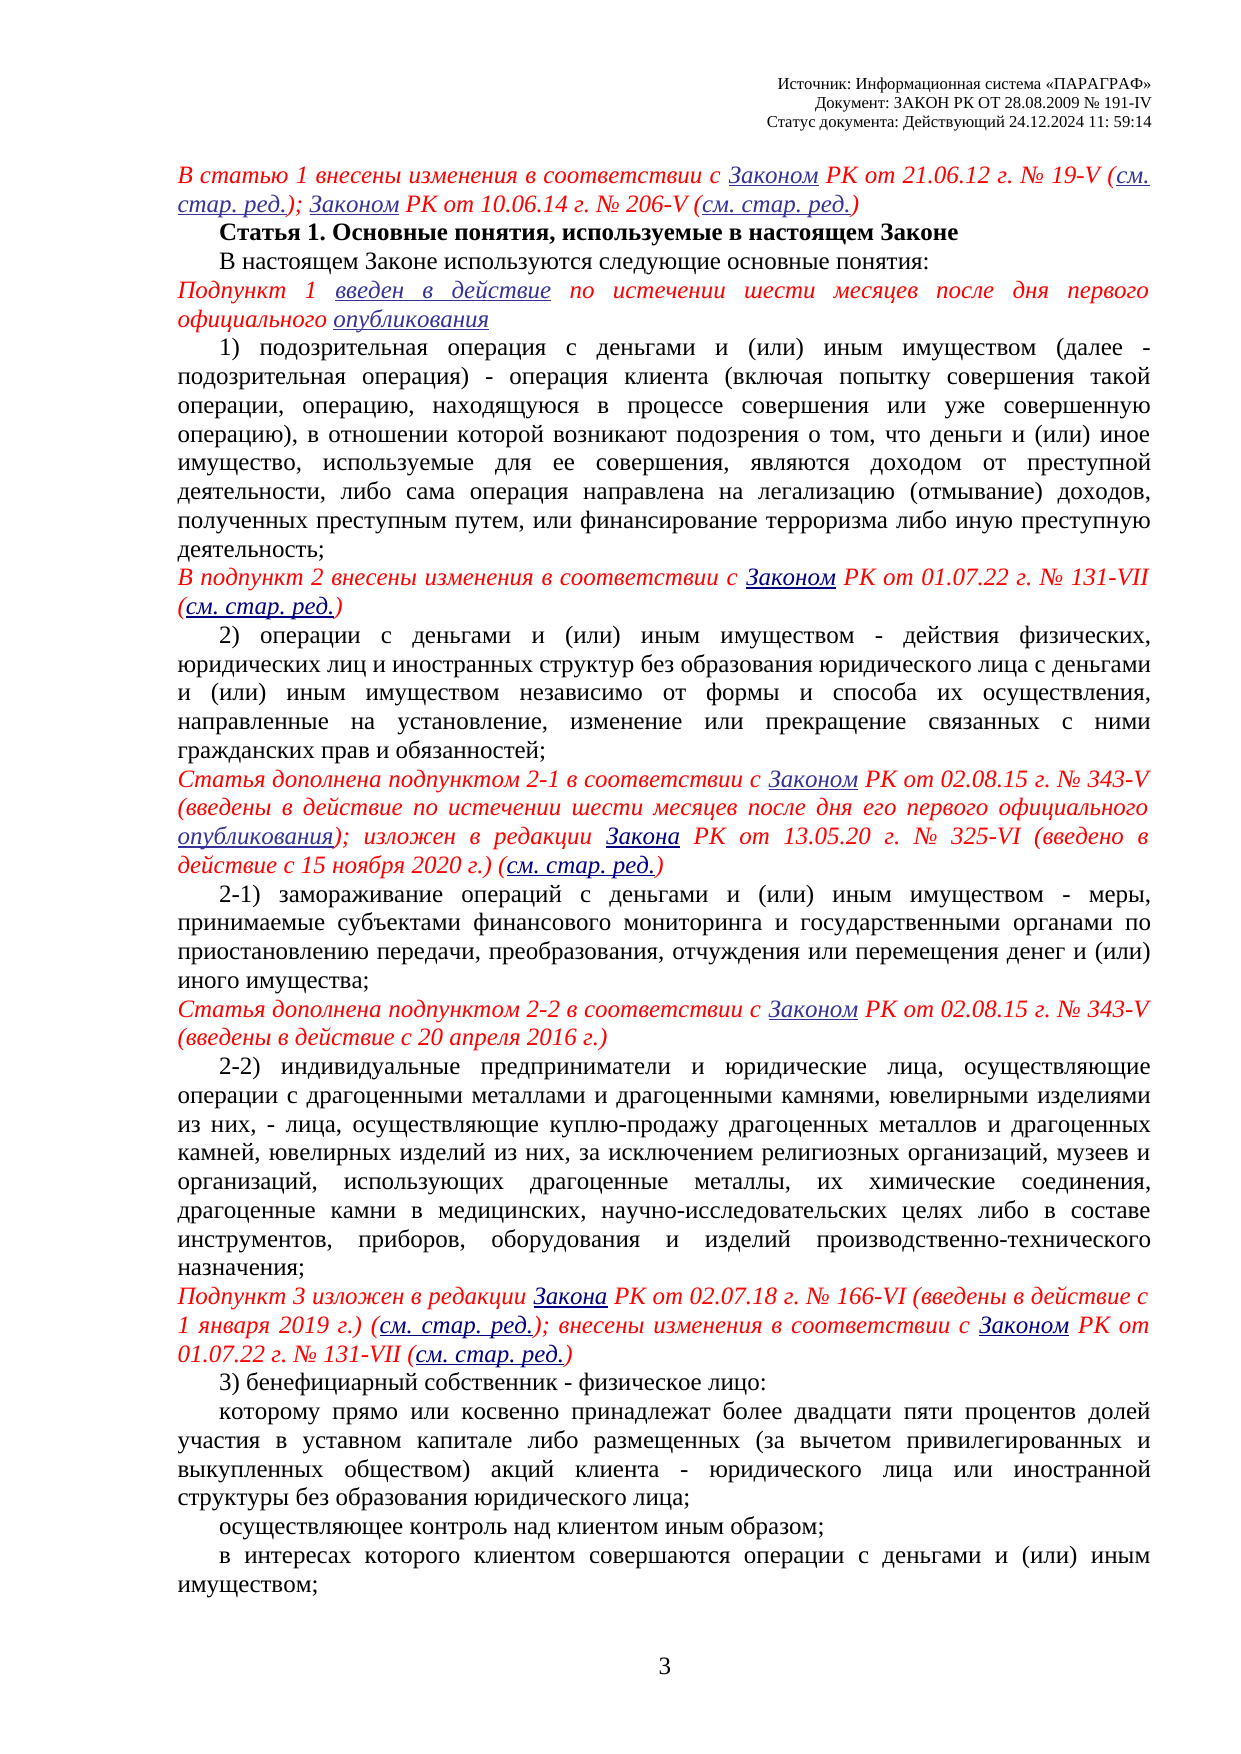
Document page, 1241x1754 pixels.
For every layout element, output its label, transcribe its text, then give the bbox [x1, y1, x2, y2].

text в интересах которого клиентом совершаются операции с деньгами и (или) иным имуществом; [177, 1540, 1152, 1597]
text 2) операции с деньгами и (или) иным имуществом - действия физических, юридических лиц и иностранных структур без образования юридического лица с деньгами и (или) иным имуществом независимо от формы и способа их осуществления, направленные на установление, изменение или прекращение связанных с ними гражданских прав и обязанностей; [177, 620, 1152, 764]
text Подпункт 3 изложен в редакции Закона РК от 02.07.18 г. № 166-VI (введены в действие с 1 января 2019 г.) (см. стар. ред.); внесены изменения в соответствии с Законом РК от 01.07.22 г. № 131-VII (см. стар. ред.) [177, 1281, 1152, 1367]
text 1) подозрительная операция с деньгами и (или) иным имуществом (далее - подозрительная операция) - операция клиента (включая попытку совершения такой операции, операцию, находящуюся в процессе совершения или уже совершенную операцию), в отношении которой возникают подозрения о том, что деньги и (или) иное имущество, используемые для ее совершения, являются доходом от преступной деятельности, либо сама операция направлена на легализацию (отмывание) доходов, полученных преступным путем, или финансирование терроризма либо иную преступную деятельность; [177, 332, 1152, 562]
text 3) бенефициарный собственник - физическое лицо: [177, 1367, 1152, 1396]
text осуществляющее контроль над клиентом иным образом; [177, 1511, 1152, 1540]
text которому прямо или косвенно принадлежат более двадцати пяти процентов долей участия в уставном капитале либо размещенных (за вычетом привилегированных и выкупленных обществом) акций клиента - юридического лица или иностранной структуры без образования юридического лица; [177, 1396, 1152, 1511]
text В статью 1 внесены изменения в соответствии с Законом РК от 21.06.12 г. № 19-V (см. стар. ред.); Законом РК от 10.06.14 г. № 206-V (см. стар. ред.) [177, 160, 1152, 217]
text Статья дополнена подпунктом 2-1 в соответствии с Законом РК от 02.08.15 г. № 343-V (введены в действие по истечении шести месяцев после дня его первого официального опубликования); изложен в редакции Закона РК от 13.05.20 г. № 325-VI (введено в действие с 15 ноября 2020 г.) (см. стар. ред.) [177, 764, 1152, 879]
text Подпункт 1 введен в действие по истечении шести месяцев после дня первого официального опубликования [177, 275, 1152, 332]
text Статья 1. Основные понятия, используемые в настоящем Законе [219, 217, 1152, 246]
text Статья дополнена подпунктом 2-2 в соответствии с Законом РК от 02.08.15 г. № 343-V (введены в действие с 20 апреля 2016 г.) [177, 994, 1152, 1051]
text В подпункт 2 внесены изменения в соответствии с Законом РК от 01.07.22 г. № 131-VII (см. стар. ред.) [177, 562, 1152, 620]
text В настоящем Законе используются следующие основные понятия: [177, 246, 1152, 275]
text 2-1) замораживание операций с деньгами и (или) иным имуществом - меры, принимаемые субъектами финансового мониторинга и государственными органами по приостановлению передачи, преобразования, отчуждения или перемещения денег и (или) иного имущества; [177, 879, 1152, 994]
text 2-2) индивидуальные предприниматели и юридические лица, осуществляющие операции с драгоценными металлами и драгоценными камнями, ювелирными изделиями из них, - лица, осуществляющие куплю-продажу драгоценных металлов и драгоценных камней, ювелирных изделий из них, за исключением религиозных организаций, музеев и организаций, использующих драгоценные металлы, их химические соединения, драгоценные камни в медицинских, научно-исследовательских целях либо в составе инструментов, приборов, оборудования и изделий производственно-технического назначения; [177, 1051, 1152, 1281]
